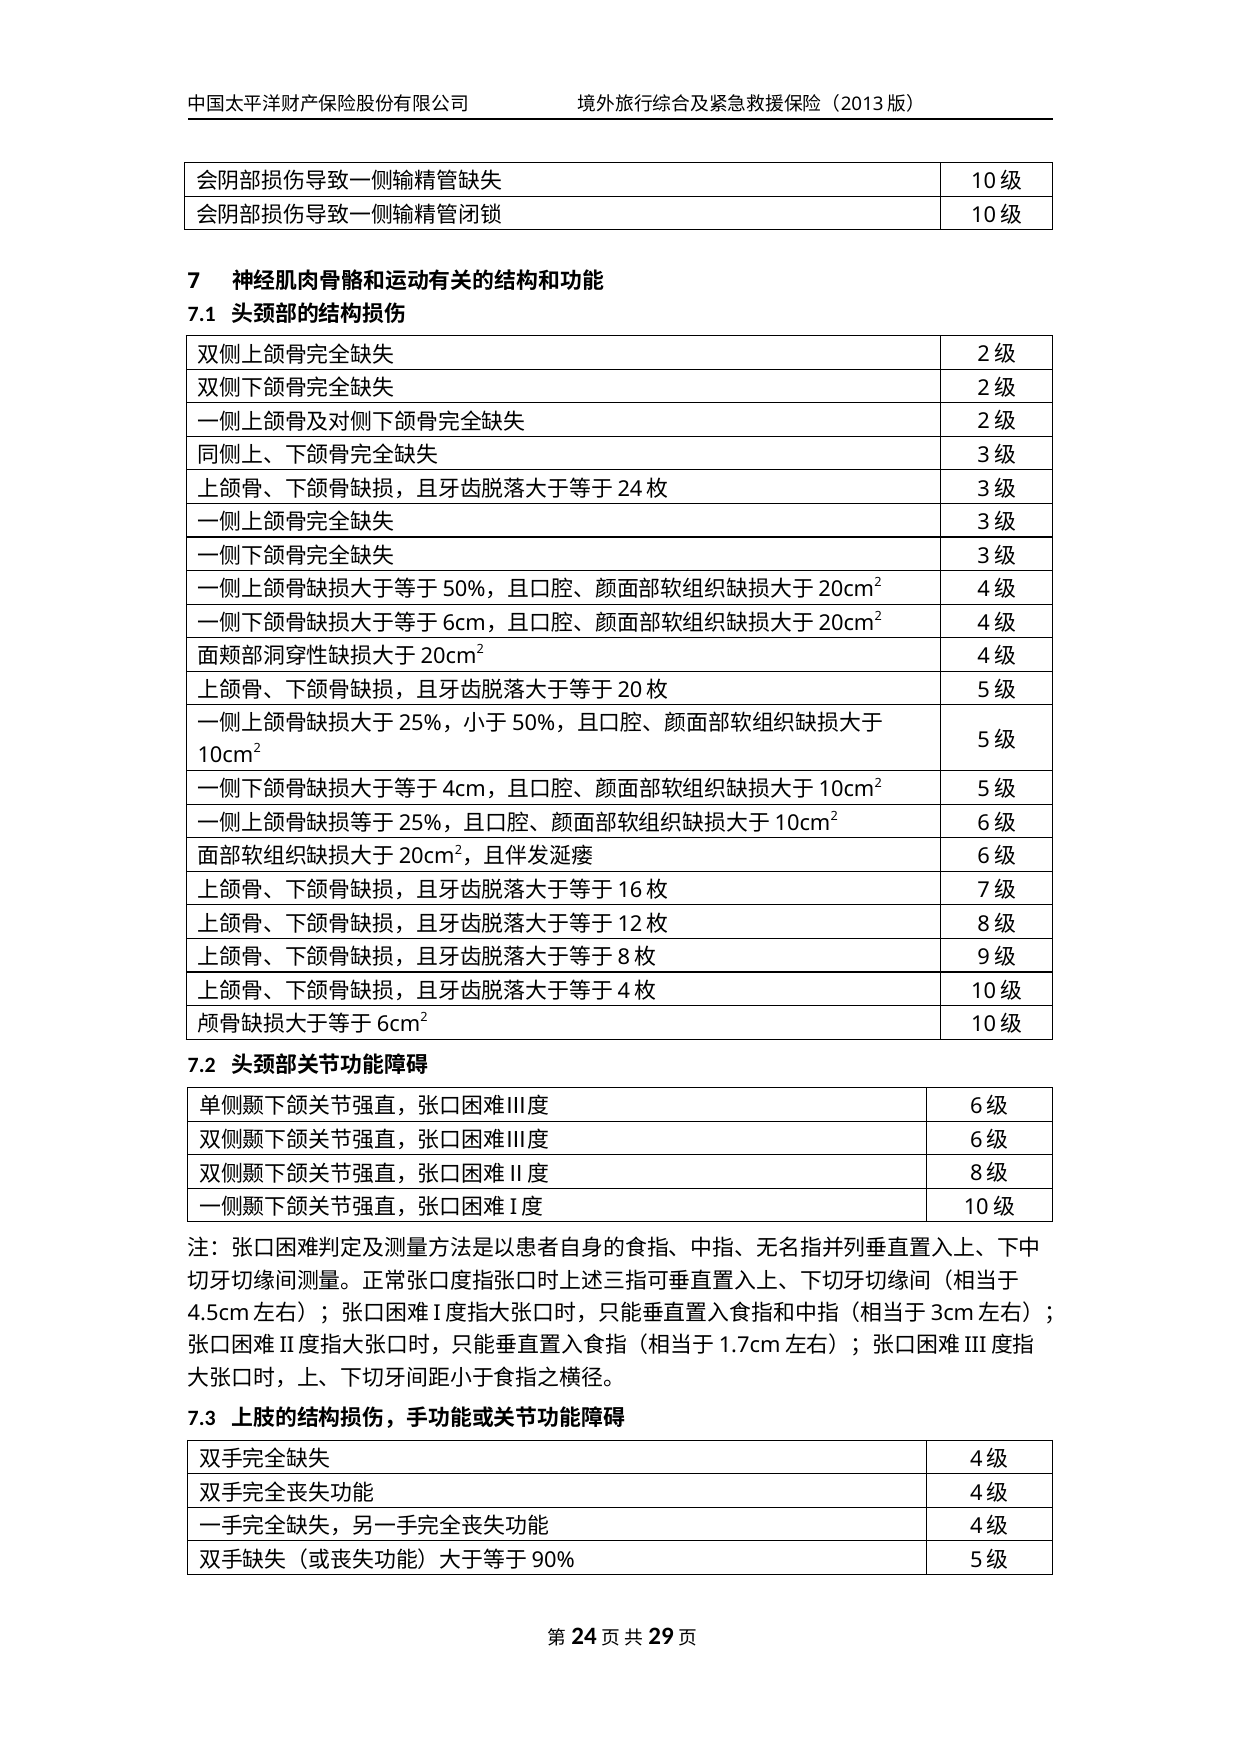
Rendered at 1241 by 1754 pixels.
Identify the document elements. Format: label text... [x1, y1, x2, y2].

table_cell 双侧颞下颌关节强直，张口困难Ⅱ度 [188, 1155, 926, 1188]
table_cell 9级 [941, 939, 1052, 971]
table_cell 上颌骨、下颌骨缺损，且牙齿脱落大于等于4枚 [187, 973, 940, 1005]
table_cell 一侧上颌骨缺损大于25%，小于50%，且口腔、颜面部软组织缺损大于10cm2 [187, 705, 940, 770]
table_cell 7级 [941, 872, 1052, 904]
table_cell 上颌骨、下颌骨缺损，且牙齿脱落大于等于24枚 [187, 470, 940, 503]
table_cell 一侧下颌骨缺损大于等于6cm，且口腔、颜面部软组织缺损大于20cm2 [187, 605, 940, 637]
table_cell 双手完全丧失功能 [188, 1474, 926, 1507]
table_cell 上颌骨、下颌骨缺损，且牙齿脱落大于等于16枚 [187, 872, 940, 904]
table_cell 一侧上颌骨及对侧下颌骨完全缺失 [187, 403, 940, 436]
table_cell 一侧上颌骨完全缺失 [187, 504, 940, 536]
table_cell 上颌骨、下颌骨缺损，且牙齿脱落大于等于12枚 [187, 905, 940, 938]
table_cell 一侧上颌骨缺损大于等于50%，且口腔、颜面部软组织缺损大于20cm2 [187, 571, 940, 603]
table_cell 10级 [941, 973, 1052, 1005]
table_cell 会阴部损伤导致一侧输精管闭锁 [185, 197, 940, 229]
table_cell 面颊部洞穿性缺损大于20cm2 [187, 638, 940, 671]
table_cell 4级 [941, 571, 1052, 603]
table_cell 10级 [927, 1189, 1052, 1221]
table_cell 6级 [927, 1122, 1052, 1154]
table_cell 一侧颞下颌关节强直，张口困难I度 [188, 1189, 926, 1221]
table_cell 4级 [927, 1508, 1052, 1540]
subtitle 头颈部的结构损伤 [187, 295, 1053, 328]
table_cell 一侧下颌骨缺损大于等于4cm，且口腔、颜面部软组织缺损大于10cm2 [187, 771, 940, 804]
table_cell 2级 [941, 370, 1052, 402]
table_header 2级 [941, 336, 1052, 369]
table_cell 3级 [941, 437, 1052, 469]
table_cell 2级 [941, 403, 1052, 436]
table_cell 10级 [941, 1006, 1052, 1038]
table_cell 4级 [941, 638, 1052, 671]
table_cell 双侧颞下颌关节强直，张口困难Ⅲ度 [188, 1122, 926, 1154]
table_cell 一手完全缺失，另一手完全丧失功能 [188, 1508, 926, 1540]
table_cell 上颌骨、下颌骨缺损，且牙齿脱落大于等于20枚 [187, 672, 940, 704]
table_cell 上颌骨、下颌骨缺损，且牙齿脱落大于等于8枚 [187, 939, 940, 971]
table_header 双手完全缺失 [188, 1441, 926, 1473]
table_cell 同侧上、下颌骨完全缺失 [187, 437, 940, 469]
table_cell 一侧下颌骨完全缺失 [187, 538, 940, 570]
subtitle 上肢的结构损伤，手功能或关节功能障碍 [187, 1400, 1053, 1432]
table_header 4级 [927, 1441, 1052, 1473]
table_cell 4级 [927, 1474, 1052, 1507]
subtitle 神经肌肉骨骼和运动有关的结构和功能 [187, 263, 1053, 295]
text 注：张口困难判定及测量方法是以患者自身的食指、中指、无名指并列垂直置入上、下中切牙切缘间测量。正常张口度指张口时上述三指可垂直置入上、下切牙切缘间（相当于4.5cm左右）；张口困难I度指大张口时，只能垂直置入食指和中指（相当于3cm左右）；张口困难II度指大张口时，只能垂直置入食指（相当于1.7cm左右）；张口困难III度指大张口时，上、下切牙间距小于食指之横径。 [187, 1230, 1053, 1392]
table_cell 面部软组织缺损大于20cm2，且伴发涎瘘 [187, 838, 940, 871]
table_cell 双侧下颌骨完全缺失 [187, 370, 940, 402]
table_cell 双手缺失（或丧失功能）大于等于90% [188, 1541, 926, 1574]
table_cell 会阴部损伤导致一侧输精管缺失 [185, 163, 940, 196]
table_cell 3级 [941, 504, 1052, 536]
table_cell 10级 [941, 197, 1052, 229]
table_cell 4级 [941, 605, 1052, 637]
table_cell 一侧上颌骨缺损等于25%，且口腔、颜面部软组织缺损大于10cm2 [187, 805, 940, 837]
subtitle 头颈部关节功能障碍 [187, 1047, 1053, 1079]
table_cell 5级 [941, 771, 1052, 804]
table_cell 颅骨缺损大于等于6cm2 [187, 1006, 940, 1038]
table_header 6级 [927, 1088, 1052, 1121]
table_cell 5级 [941, 672, 1052, 704]
table_cell 6级 [941, 838, 1052, 871]
table_cell 10级 [941, 163, 1052, 196]
table_header 单侧颞下颌关节强直，张口困难Ⅲ度 [188, 1088, 926, 1121]
table_cell 5级 [941, 705, 1052, 770]
table_cell 3级 [941, 470, 1052, 503]
table_cell 6级 [941, 805, 1052, 837]
table_header 双侧上颌骨完全缺失 [187, 336, 940, 369]
table_cell 8级 [927, 1155, 1052, 1188]
table_cell 3级 [941, 538, 1052, 570]
table_cell 5级 [927, 1541, 1052, 1574]
table_cell 8级 [941, 905, 1052, 938]
